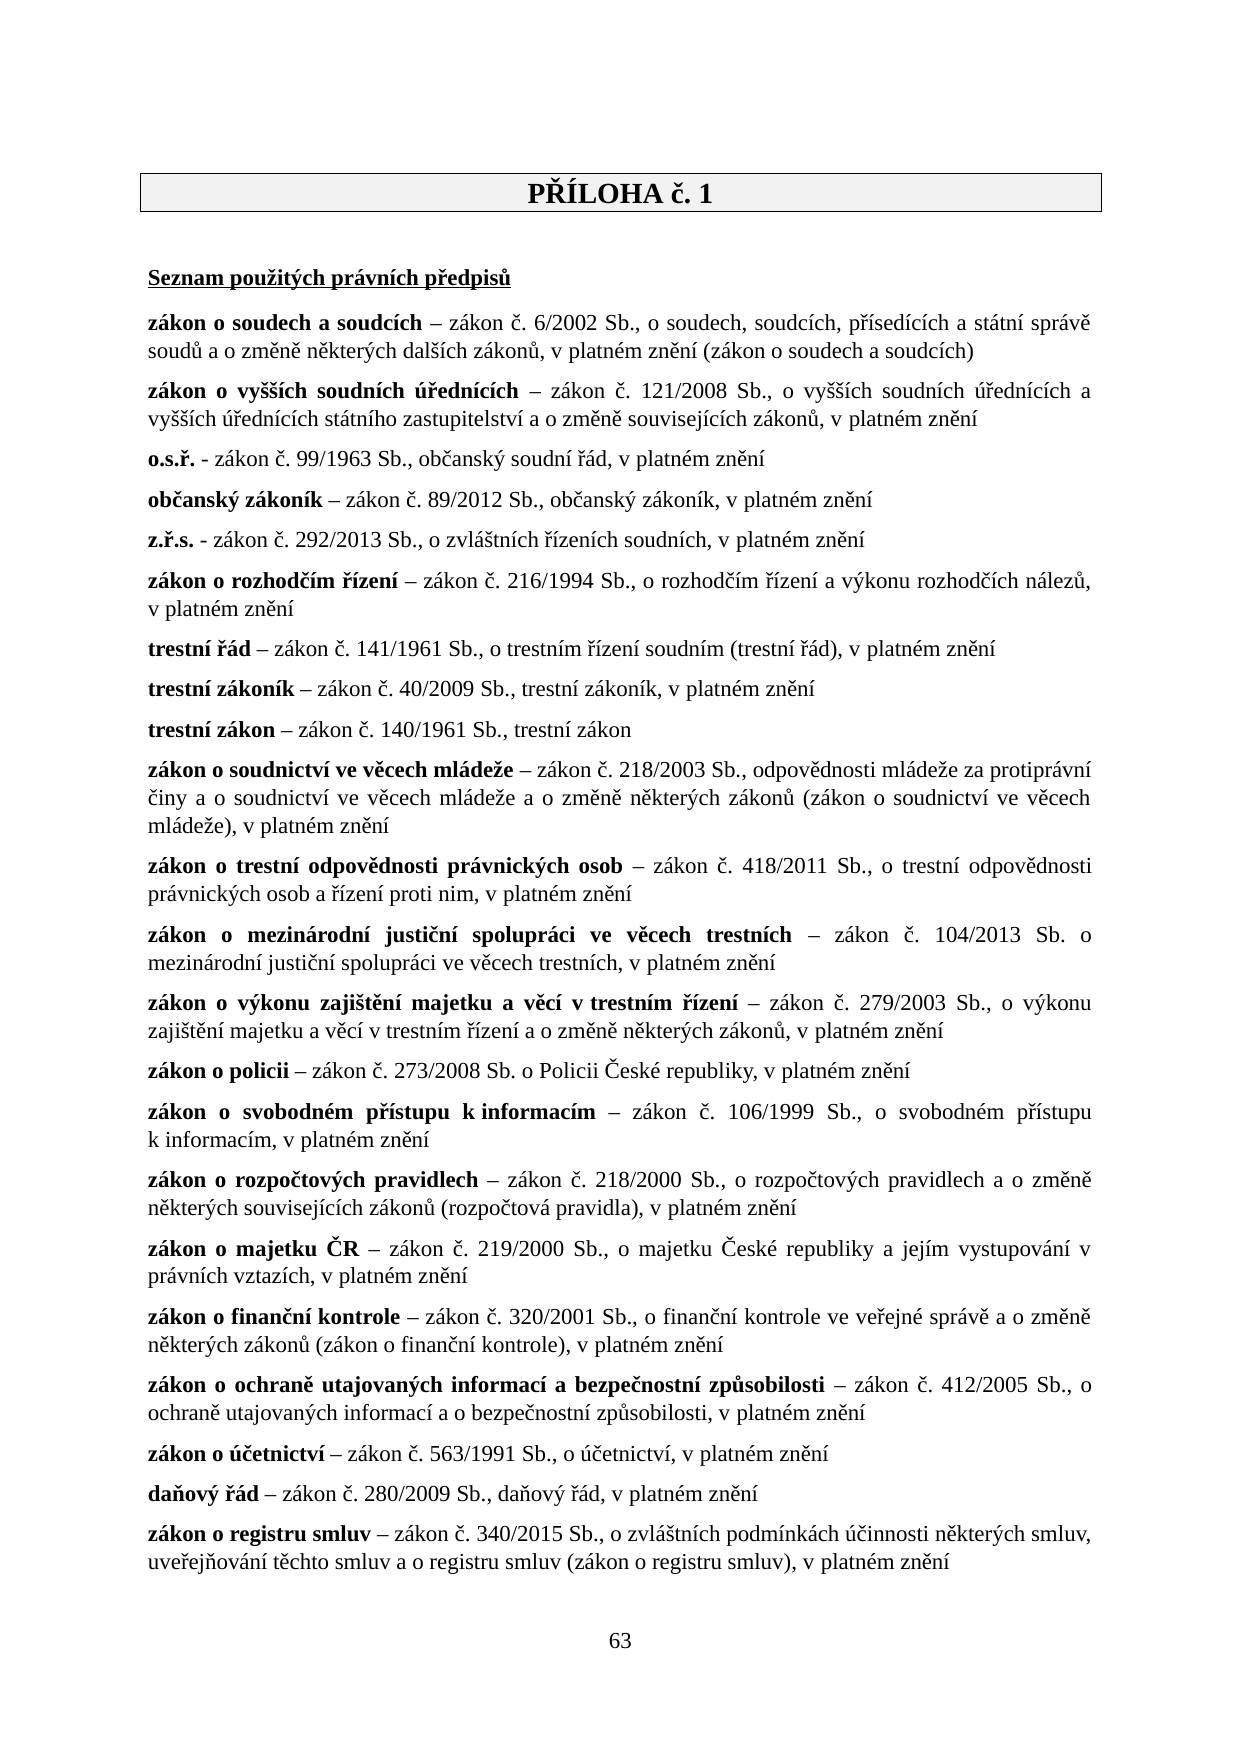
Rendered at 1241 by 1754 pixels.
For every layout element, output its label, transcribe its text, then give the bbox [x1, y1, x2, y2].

text zákon o účetnictví – zákon č. 563/1991 Sb., o účetnictví, v platném znění [148, 1440, 1093, 1466]
text zákon o majetku ČR – zákon č. 219/2000 Sb., o majetku České republiky a jejím vystupování v právních vztazích, v platném znění [148, 1235, 1093, 1289]
subtitle PŘÍLOHA č. 1 [141, 174, 1101, 211]
text zákon o finanční kontrole – zákon č. 320/2001 Sb., o finanční kontrole ve veřejné správě a o změně některých zákonů (zákon o finanční kontrole), v platném znění [148, 1303, 1093, 1357]
text daňový řád – zákon č. 280/2009 Sb., daňový řád, v platném znění [148, 1480, 1093, 1506]
text zákon o policii – zákon č. 273/2008 Sb. o Policii České republiky, v platném znění [148, 1058, 1093, 1084]
subtitle Seznam použitých právních předpisů [148, 264, 1093, 290]
text zákon o rozhodčím řízení – zákon č. 216/1994 Sb., o rozhodčím řízení a výkonu rozhodčích nálezů, v platném znění [148, 567, 1093, 621]
text o.s.ř. - zákon č. 99/1963 Sb., občanský soudní řád, v platném znění [148, 446, 1093, 472]
text zákon o mezinárodní justiční spolupráci ve věcech trestních – zákon č. 104/2013 Sb. o mezinárodní justiční spolupráci ve věcech trestních, v platném znění [148, 921, 1093, 975]
text zákon o registru smluv – zákon č. 340/2015 Sb., o zvláštních podmínkách účinnosti některých smluv, uveřejňování těchto smluv a o registru smluv (zákon o registru smluv), v platném znění [148, 1521, 1093, 1575]
text zákon o soudech a soudcích – zákon č. 6/2002 Sb., o soudech, soudcích, přísedících a státní správě soudů a o změně některých dalších zákonů, v platném znění (zákon o soudech a soudcích) [148, 309, 1093, 363]
text zákon o rozpočtových pravidlech – zákon č. 218/2000 Sb., o rozpočtových pravidlech a o změně některých souvisejících zákonů (rozpočtová pravidla), v platném znění [148, 1166, 1093, 1221]
text trestní řád – zákon č. 141/1961 Sb., o trestním řízení soudním (trestní řád), v platném znění [148, 635, 1093, 661]
text zákon o soudnictví ve věcech mládeže – zákon č. 218/2003 Sb., odpovědnosti mládeže za protiprávní činy a o soudnictví ve věcech mládeže a o změně některých zákonů (zákon o soudnictví ve věcech mládeže), v platném znění [148, 756, 1093, 838]
text zákon o svobodném přístupu k informacím – zákon č. 106/1999 Sb., o svobodném přístupu k informacím, v platném znění [148, 1098, 1093, 1152]
text zákon o vyšších soudních úřednících – zákon č. 121/2008 Sb., o vyšších soudních úřednících a vyšších úřednících státního zastupitelství a o změně souvisejících zákonů, v platném znění [148, 377, 1093, 431]
text trestní zákoník – zákon č. 40/2009 Sb., trestní zákoník, v platném znění [148, 676, 1093, 702]
text trestní zákon – zákon č. 140/1961 Sb., trestní zákon [148, 716, 1093, 742]
text občanský zákoník – zákon č. 89/2012 Sb., občanský zákoník, v platném znění [148, 486, 1093, 512]
text z.ř.s. - zákon č. 292/2013 Sb., o zvláštních řízeních soudních, v platném znění [148, 526, 1093, 553]
text zákon o výkonu zajištění majetku a věcí v trestním řízení – zákon č. 279/2003 Sb., o výkonu zajištění majetku a věcí v trestním řízení a o změně některých zákonů, v platném znění [148, 989, 1093, 1043]
text zákon o ochraně utajovaných informací a bezpečnostní způsobilosti – zákon č. 412/2005 Sb., o ochraně utajovaných informací a o bezpečnostní způsobilosti, v platném znění [148, 1371, 1093, 1426]
text zákon o trestní odpovědnosti právnických osob – zákon č. 418/2011 Sb., o trestní odpovědnosti právnických osob a řízení proti nim, v platném znění [148, 853, 1093, 907]
